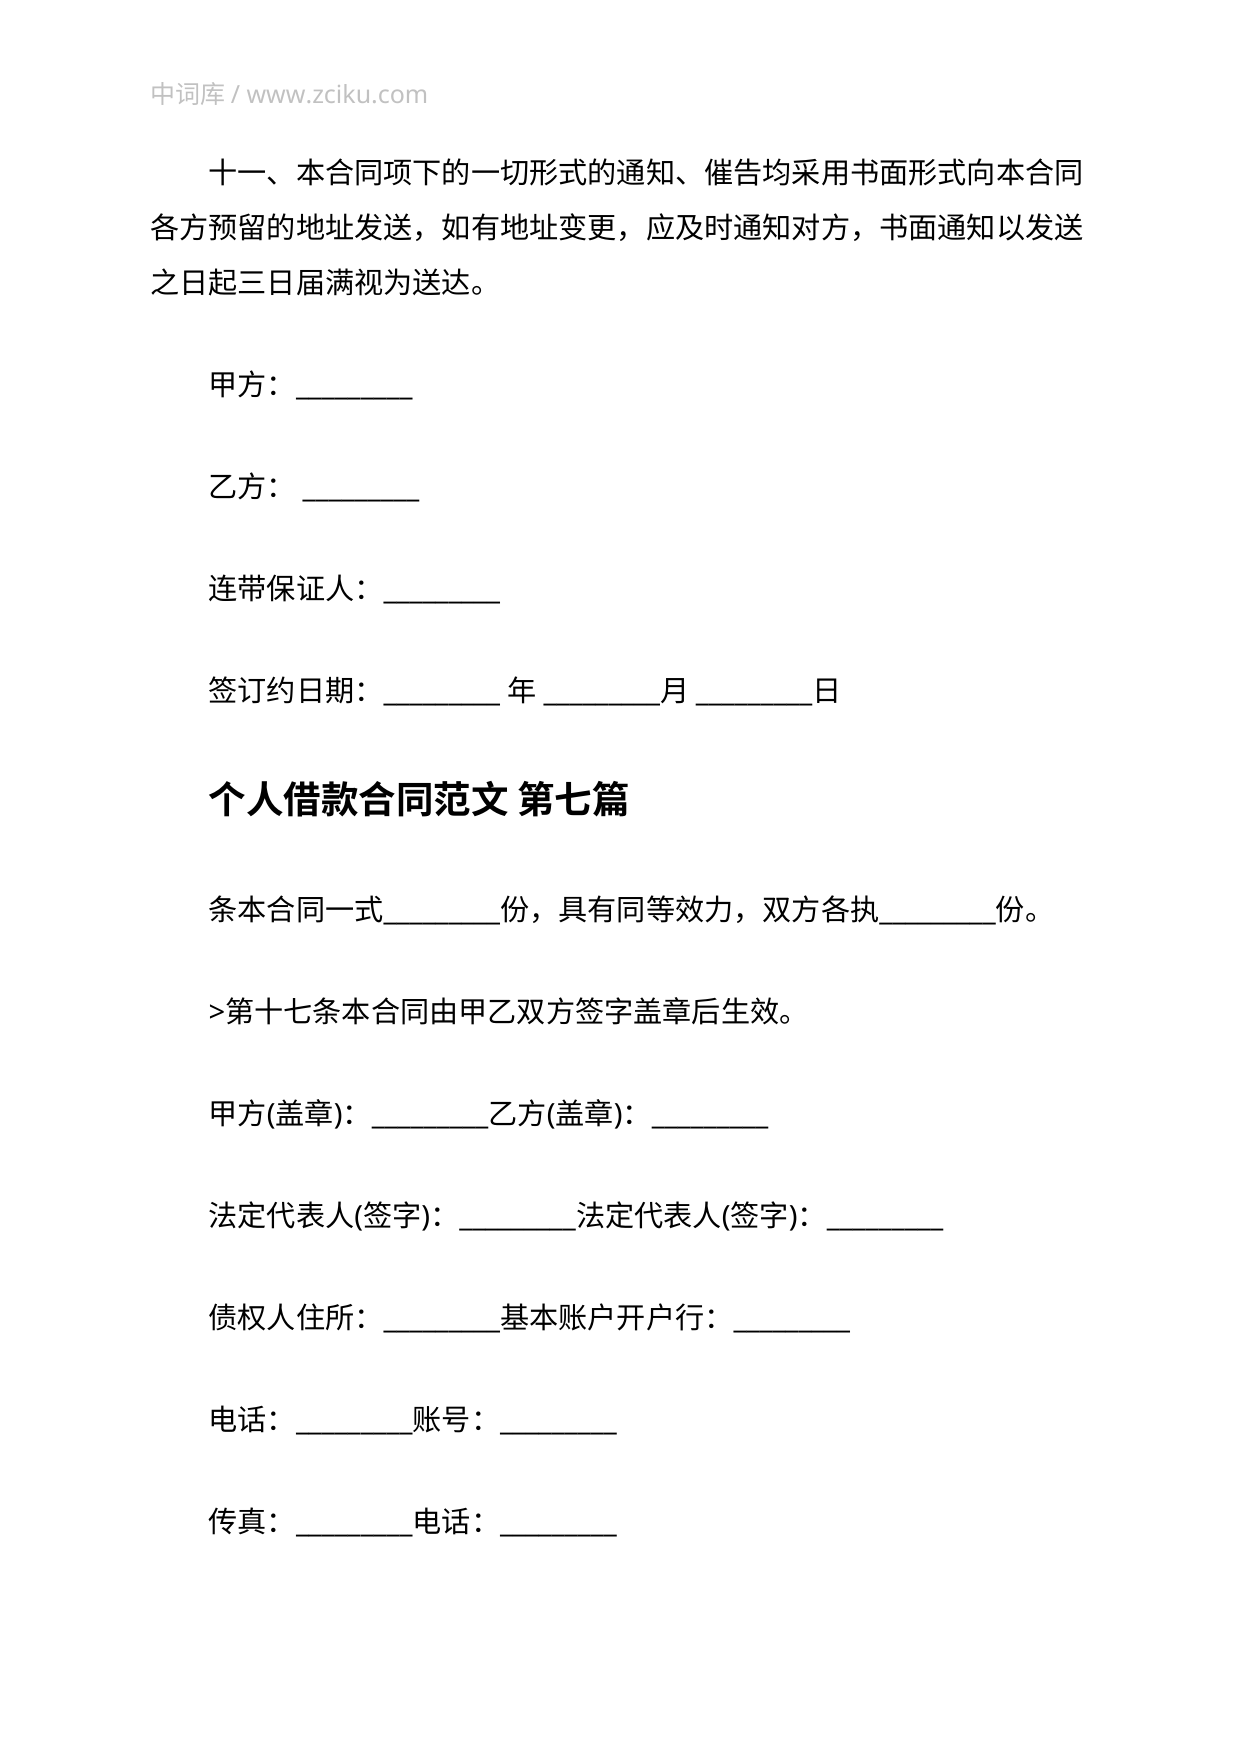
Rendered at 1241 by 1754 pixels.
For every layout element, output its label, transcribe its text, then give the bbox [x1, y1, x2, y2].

text 债权人住所：_________基本账户开户行：_________ [150, 1295, 1090, 1337]
text 条本合同一式_________份，具有同等效力，双方各执_________份。 [150, 887, 1090, 929]
text 个人借款合同范文 第七篇 [150, 769, 1090, 824]
text >第十七条本合同由甲乙双方签字盖章后生效。 [150, 989, 1090, 1031]
text 乙方： _________ [150, 463, 1090, 506]
text 甲方：_________ [150, 362, 1090, 404]
text 法定代表人(签字)：_________法定代表人(签字)：_________ [150, 1193, 1090, 1235]
text 连带保证人：_________ [150, 566, 1090, 608]
text 甲方(盖章)：_________乙方(盖章)：_________ [150, 1091, 1090, 1133]
text 签订约日期：_________ 年 _________月 _________日 [150, 667, 1090, 710]
text 电话：_________账号：_________ [150, 1397, 1090, 1439]
text 十一、本合同项下的一切形式的通知、催告均采用书面形式向本合同各方预留的地址发送，如有地址变更，应及时通知对方，书面通知以发送之日起三日届满视为送达。 [150, 150, 1090, 302]
text 传真：_________电话：_________ [150, 1499, 1090, 1541]
